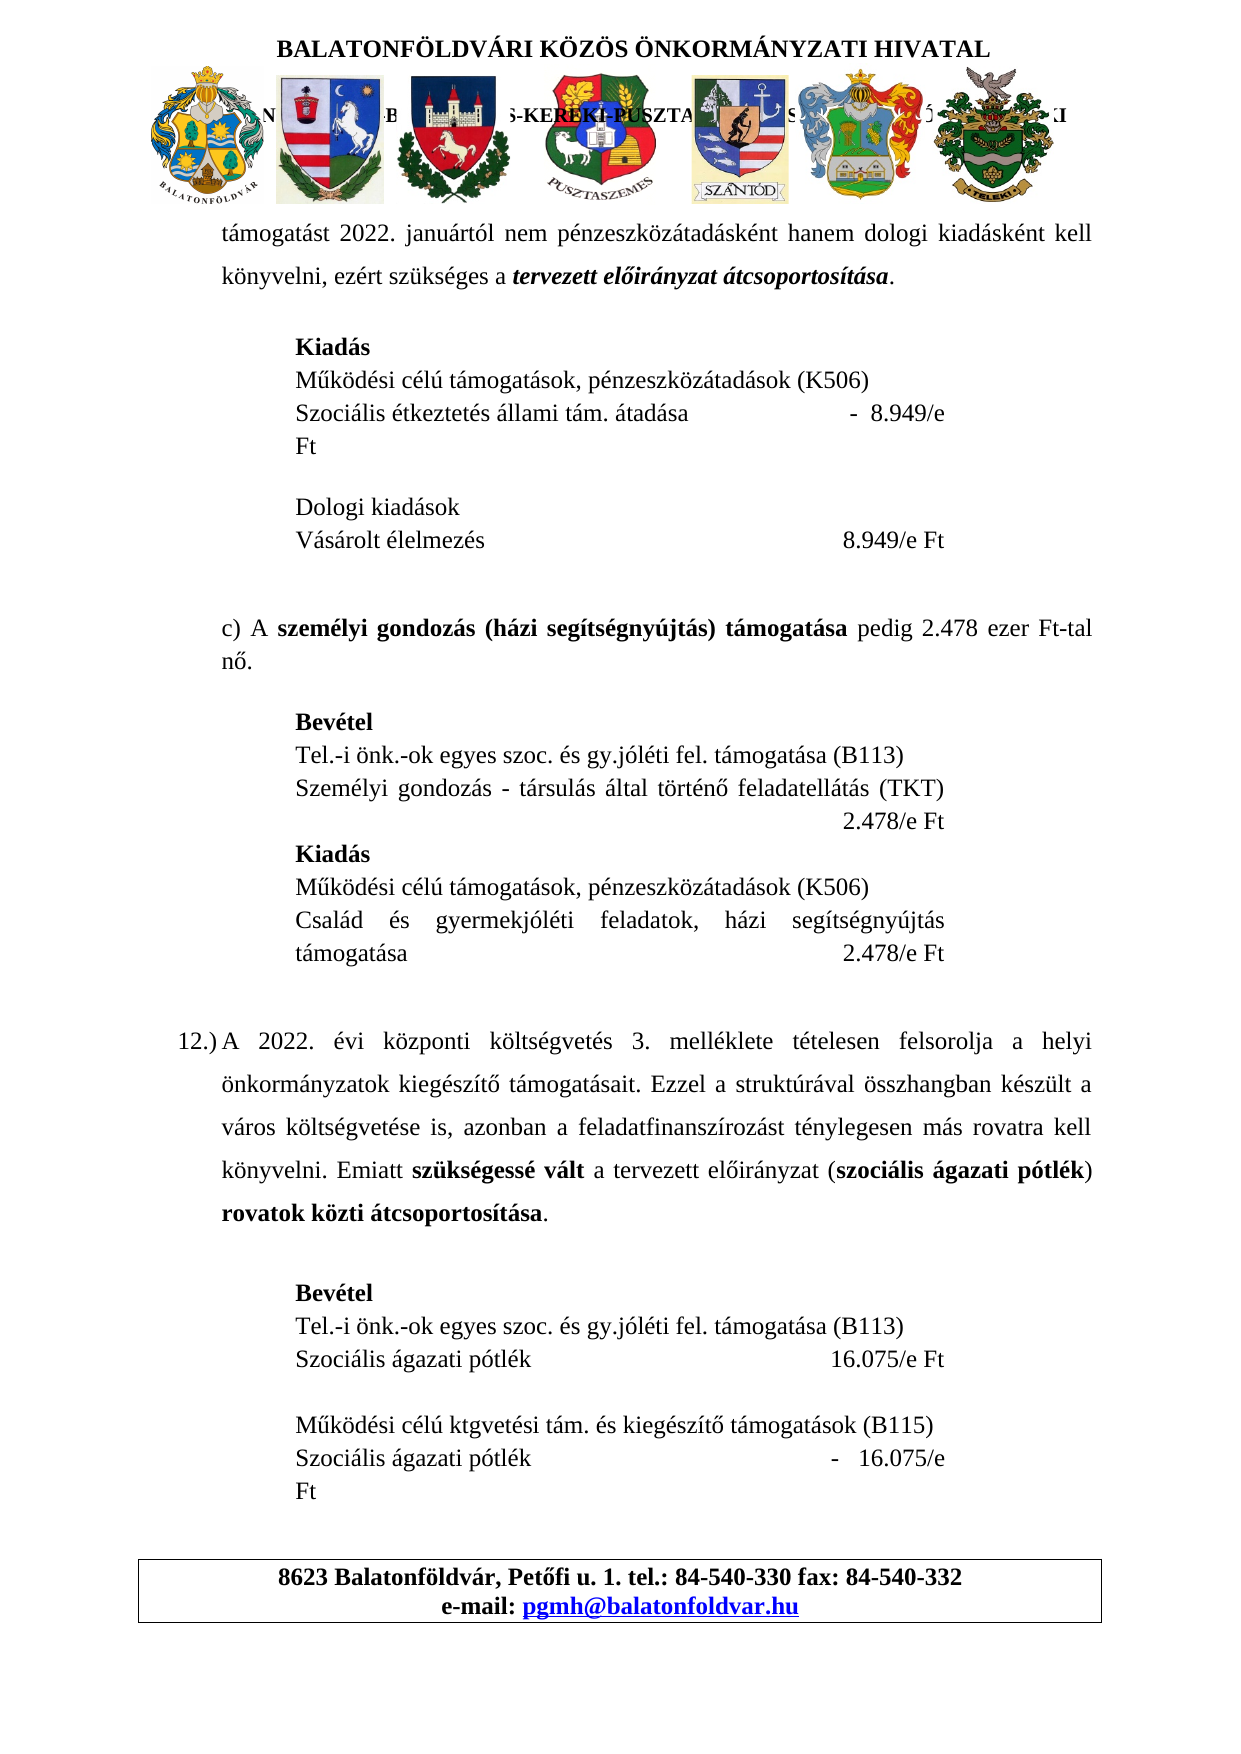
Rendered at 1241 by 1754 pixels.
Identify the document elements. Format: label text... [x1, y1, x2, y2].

picture [794, 63, 927, 204]
list Tel.-i önk.-ok egyes szoc. és gy.jóléti fel. támogatása (B113) [295, 740, 945, 768]
list Személyi gondozás - társulás által történő feladatellátás (TKT) 2.478/e Ft [295, 773, 945, 834]
list Működési célú ktgvetési tám. és kiegészítő támogatások (B115) [295, 1410, 945, 1438]
list Dologi kiadások [295, 492, 945, 521]
list Működési célú támogatások, pénzeszközátadások (K506) [295, 872, 945, 901]
list Vásárolt élelmezés 8.949/e Ft [295, 525, 945, 553]
list Szociális ágazati pótlék 16.075/e Ft [295, 1344, 945, 1372]
picture [396, 75, 511, 204]
text c) A személyi gondozás (házi segítségnyújtás) támogatása pedig 2.478 ezer Ft-tal nő. [221, 613, 1093, 675]
picture [932, 66, 1055, 204]
list Szociális étkeztetés állami tám. átadása - 8.949/e Ft [295, 398, 945, 460]
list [221, 148, 1093, 290]
picture [276, 75, 384, 204]
list A 2022. évi központi költségvetés 3. melléklete tételesen felsorolja a helyi önkormányzatok kiegészítő támogatásait. Ezzel a struktúrával összhangban készült a város költségvetése is, azonban a feladatfinanszírozást ténylegesen más rovatra kell könyvelni. Emiatt szükségessé vált a tervezett előirányzat (szociális ágazati pótlék) rovatok közti átcsoportosítása. [177, 1026, 1093, 1227]
list Bevétel [295, 707, 1093, 735]
list Tel.-i önk.-ok egyes szoc. és gy.jóléti fel. támogatása (B113) [295, 1311, 945, 1339]
list Kiadás [295, 332, 1093, 361]
picture [691, 75, 789, 204]
picture [151, 66, 264, 204]
list Szociális ágazati pótlék - 16.075/e Ft [295, 1443, 945, 1504]
list Bevétel [295, 1278, 1093, 1306]
list Működési célú támogatások, pénzeszközátadások (K506) [295, 365, 945, 394]
list Kiadás [295, 839, 1093, 867]
list Család és gyermekjóléti feladatok, házi segítségnyújtás támogatása 2.478/e Ft [295, 905, 945, 967]
